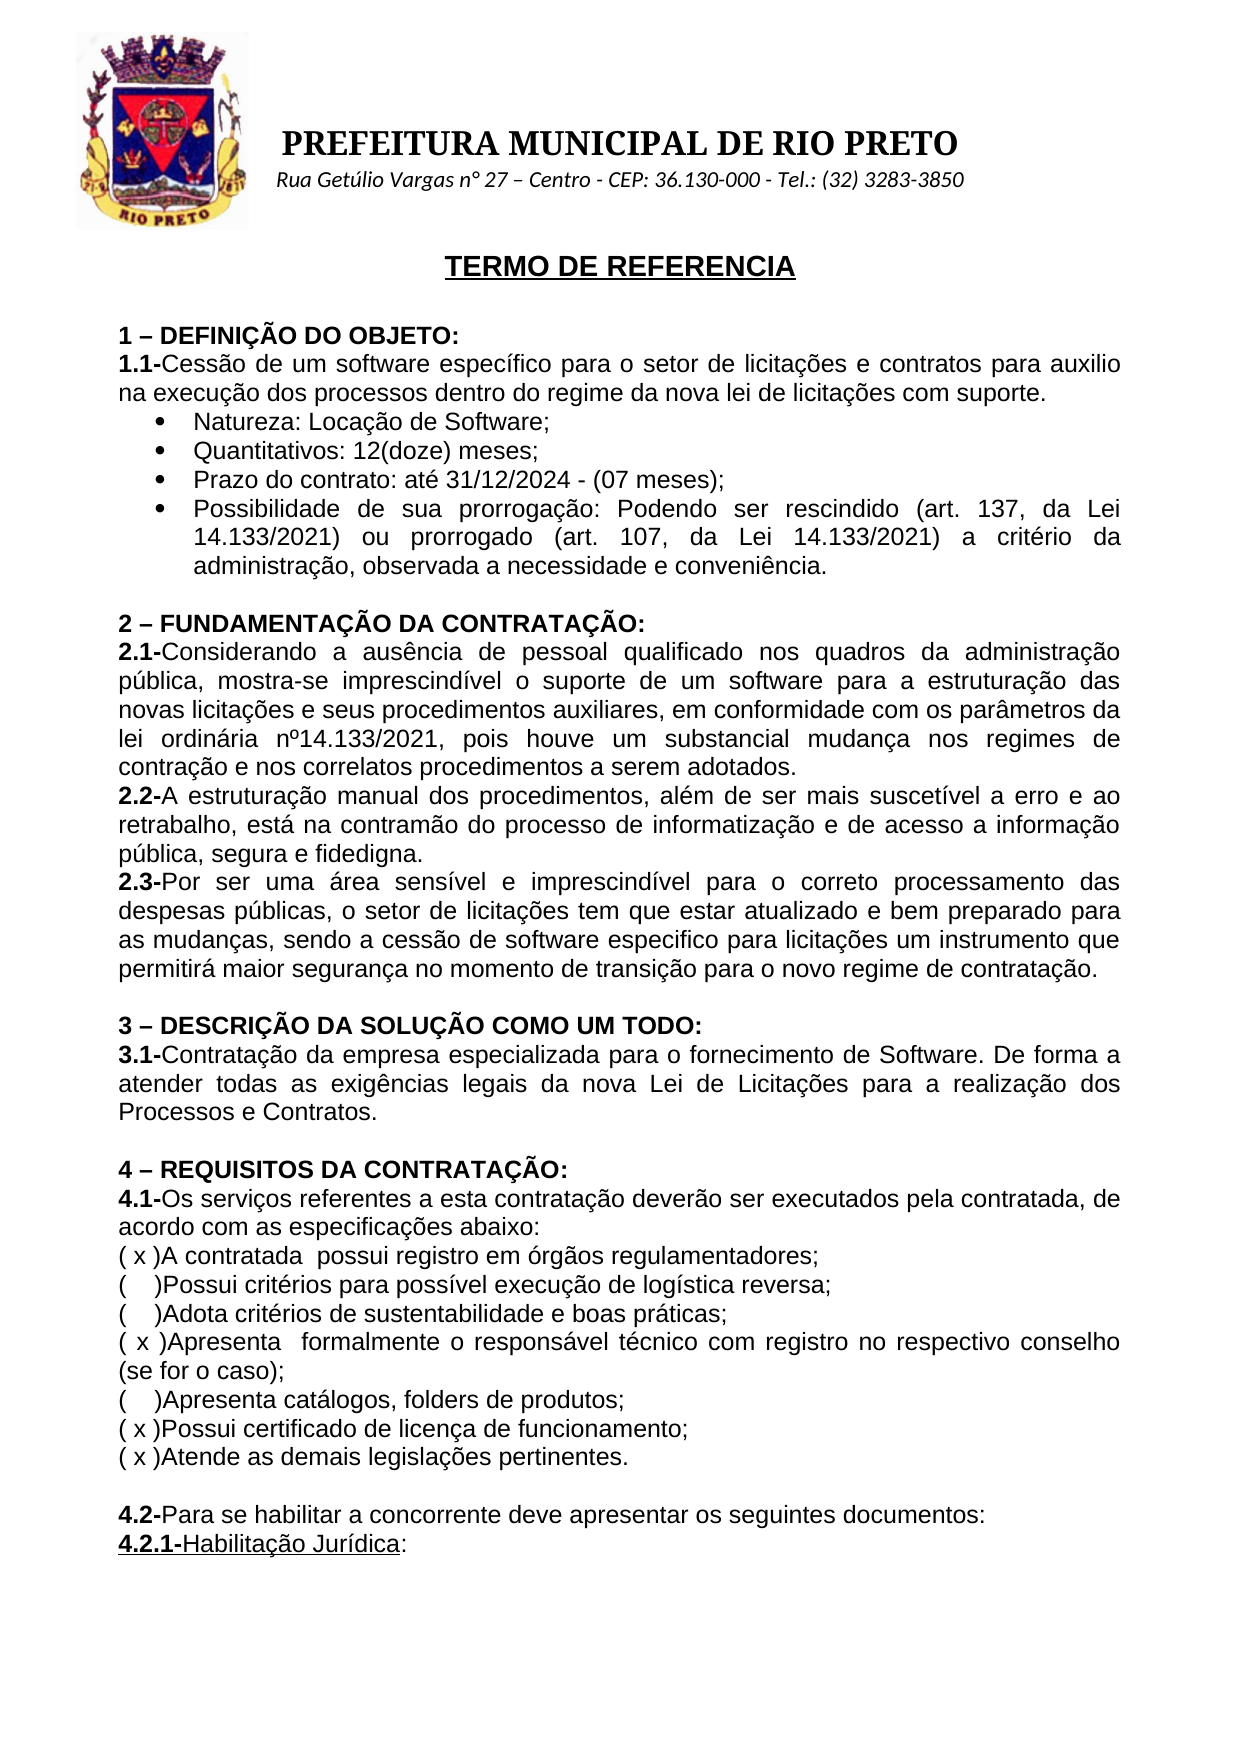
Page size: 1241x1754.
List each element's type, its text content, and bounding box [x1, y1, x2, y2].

list Prazo do contrato: até 31/12/2024 - (07 meses); [156, 465, 1122, 493]
text 4.2.1-Habilitação Jurídica: [118, 1529, 1122, 1557]
text 1.1-Cessão de um software específico para o setor de licitações e contratos para auxilio na execução dos processos dentro do regime da nova lei de licitações com suporte. [118, 349, 1122, 407]
text ( x )Atende as demais legislações pertinentes. [118, 1442, 1122, 1471]
text 4.2-Para se habilitar a concorrente deve apresentar os seguintes documentos: [118, 1500, 1122, 1529]
text 4.1-Os serviços referentes a esta contratação deverão ser executados pela contratada, de acordo com as especificações abaixo: [118, 1184, 1122, 1241]
list Possibilidade de sua prorrogação: Podendo ser rescindido (art. 137, da Lei 14.133/2021) ou prorrogado (art. 107, da Lei 14.133/2021) a critério da administração, observada a necessidade e conveniência. [156, 493, 1122, 580]
text 2.2-A estruturação manual dos procedimentos, além de ser mais suscetível a erro e ao retrabalho, está na contramão do processo de informatização e de acesso a informação pública, segura e fidedigna. [118, 781, 1122, 867]
text 1 – DEFINIÇÃO DO OBJETO: [118, 321, 1122, 349]
text ( )Adota critérios de sustentabilidade e boas práticas; [118, 1299, 1122, 1327]
list Quantitativos: 12(doze) meses; [156, 436, 1122, 465]
text ( x )A contratada possui registro em órgãos regulamentadores; [118, 1241, 1122, 1270]
text ( x )Possui certificado de licença de funcionamento; [118, 1414, 1122, 1442]
text ( )Possui critérios para possível execução de logística reversa; [118, 1270, 1122, 1299]
text 2.1-Considerando a ausência de pessoal qualificado nos quadros da administração pública, mostra-se imprescindível o suporte de um software para a estruturação das novas licitações e seus procedimentos auxiliares, em conformidade com os parâmetros da lei ordinária nº14.133/2021, pois houve um substancial mudança nos regimes de contração e nos correlatos procedimentos a serem adotados. [118, 637, 1122, 781]
text 2 – FUNDAMENTAÇÃO DA CONTRATAÇÃO: [118, 609, 1122, 637]
text ( x )Apresenta formalmente o responsável técnico com registro no respectivo conselho (se for o caso); [118, 1327, 1122, 1385]
text 4 – REQUISITOS DA CONTRATAÇÃO: [118, 1155, 1122, 1184]
text ( )Apresenta catálogos, folders de produtos; [118, 1385, 1122, 1414]
picture [75, 32, 249, 230]
list Natureza: Locação de Software; [156, 407, 1122, 436]
text 3 – DESCRIÇÃO DA SOLUÇÃO COMO UM TODO: [118, 1011, 1122, 1040]
text 3.1-Contratação da empresa especializada para o fornecimento de Software. De forma a atender todas as exigências legais da nova Lei de Licitações para a realização dos Processos e Contratos. [118, 1040, 1122, 1126]
text 2.3-Por ser uma área sensível e imprescindível para o correto processamento das despesas públicas, o setor de licitações tem que estar atualizado e bem preparado para as mudanças, sendo a cessão de software especifico para licitações um instrumento que permitirá maior segurança no momento de transição para o novo regime de contratação. [118, 867, 1122, 982]
text TERMO DE REFERENCIA [118, 249, 1122, 282]
